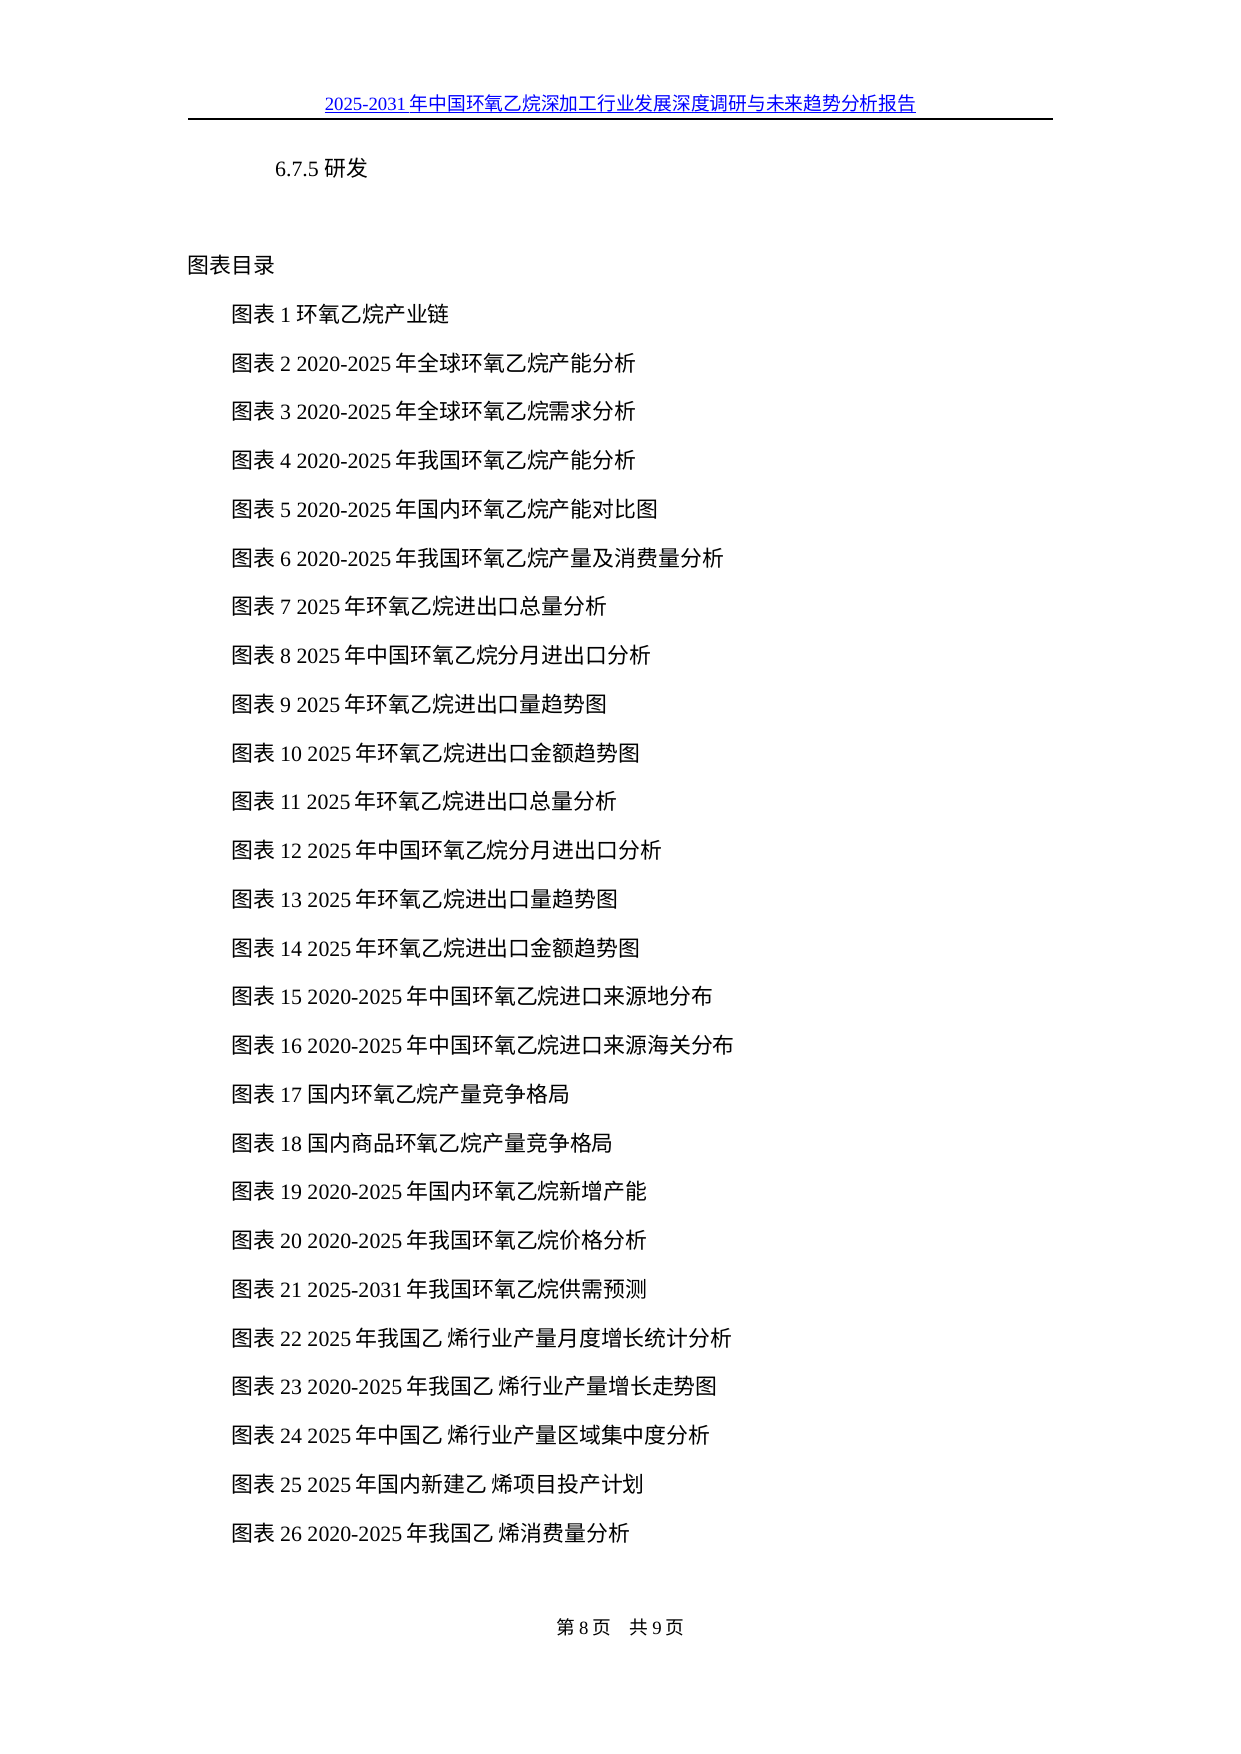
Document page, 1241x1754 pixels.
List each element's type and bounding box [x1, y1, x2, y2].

text [187, 150, 1053, 1548]
